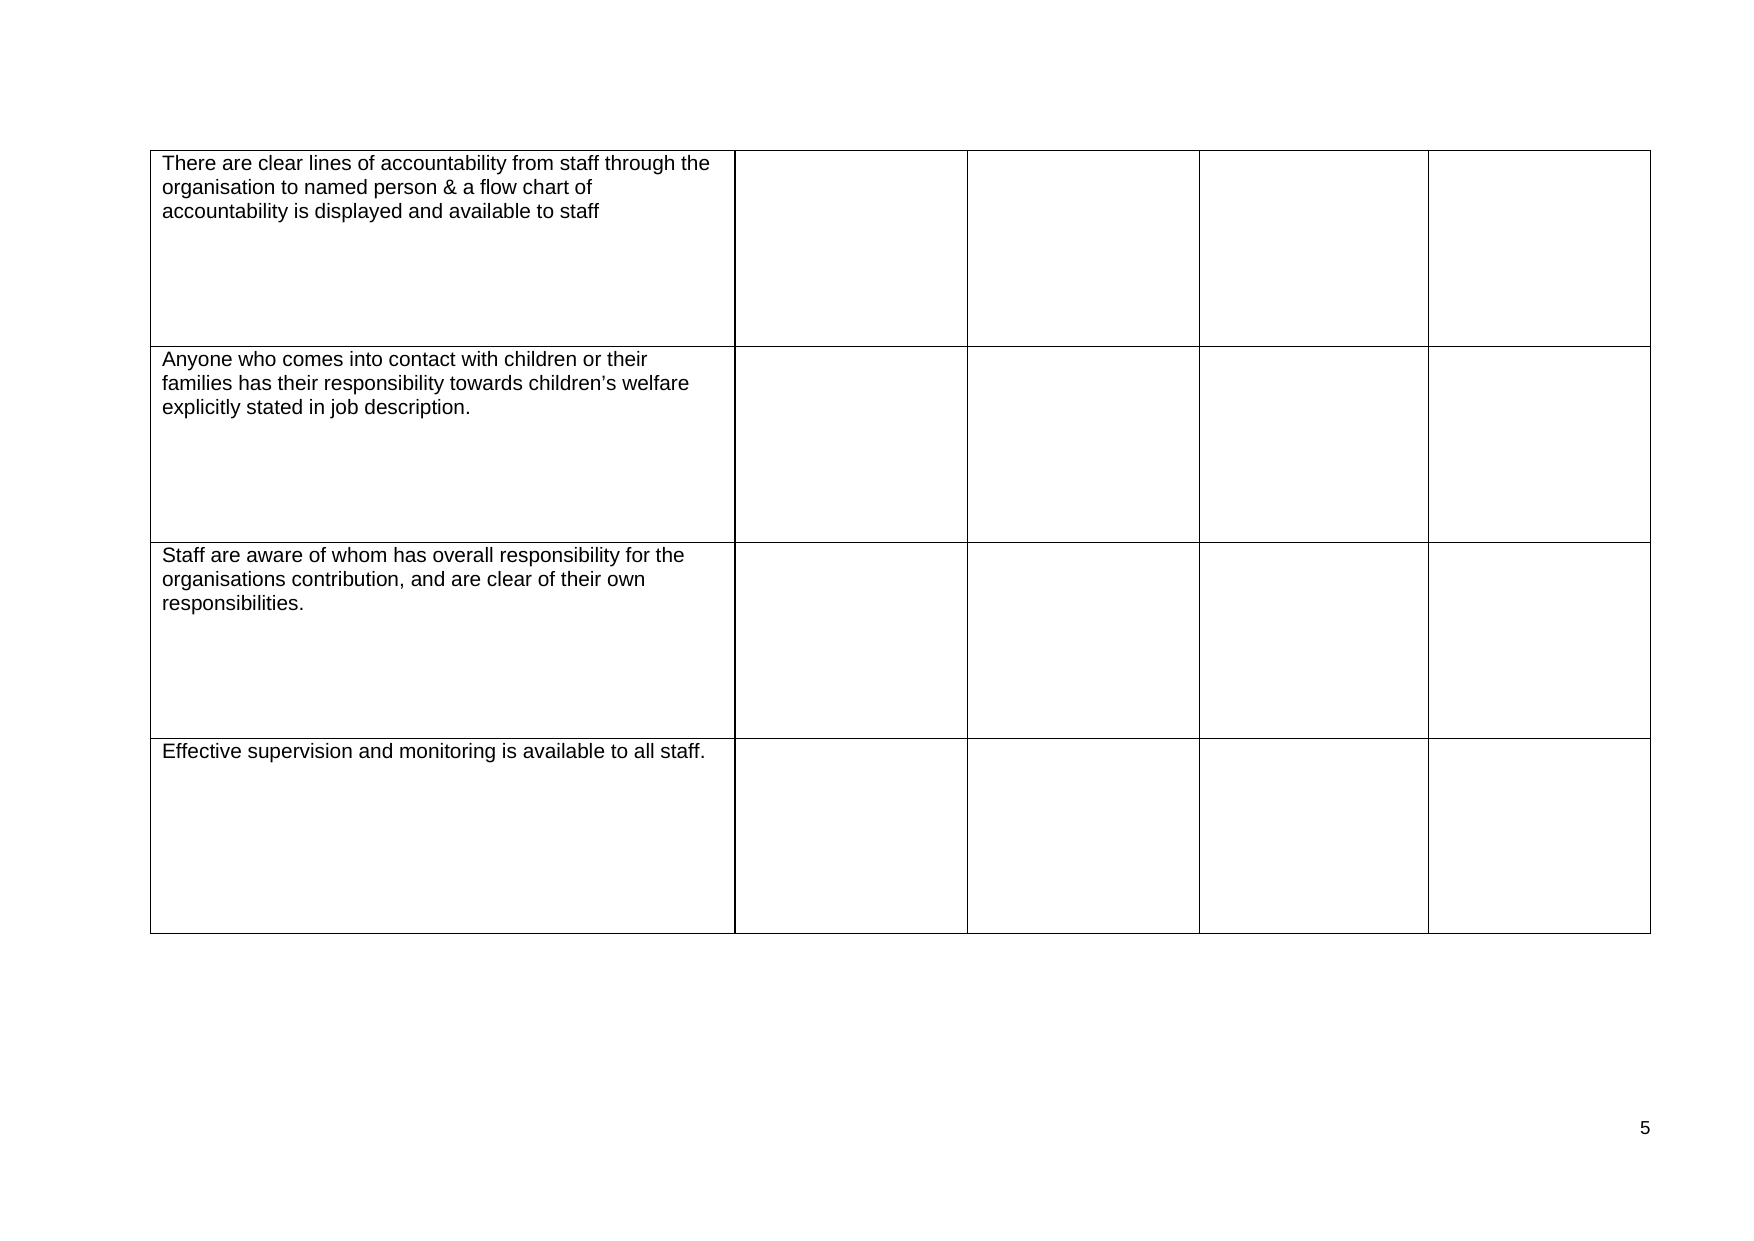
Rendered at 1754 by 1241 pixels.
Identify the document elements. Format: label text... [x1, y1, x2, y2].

table_cell [1200, 347, 1428, 542]
table_cell [1200, 739, 1428, 933]
table_cell [1200, 543, 1428, 737]
table_cell [968, 347, 1199, 542]
table_cell [968, 543, 1199, 737]
table_cell [736, 543, 967, 737]
table_cell Effective supervision and monitoring is available to all staff. [151, 739, 734, 933]
table_cell [1429, 543, 1650, 737]
table_cell [736, 347, 967, 542]
table_cell [1429, 347, 1650, 542]
table_cell [736, 151, 967, 346]
table_cell [1200, 151, 1428, 346]
table_cell [968, 739, 1199, 933]
table_cell There are clear lines of accountability from staff through the organisation to named person & a flow chart of accountability is displayed and available to staff [151, 151, 734, 346]
table_cell [1429, 739, 1650, 933]
table_cell [1429, 151, 1650, 346]
table_cell [968, 151, 1199, 346]
table_cell Anyone who comes into contact with children or their families has their responsibility towards children’s welfare explicitly stated in job description. [151, 347, 734, 542]
table_cell [736, 739, 967, 933]
table_cell Staff are aware of whom has overall responsibility for the organisations contribution, and are clear of their own responsibilities. [151, 543, 734, 737]
